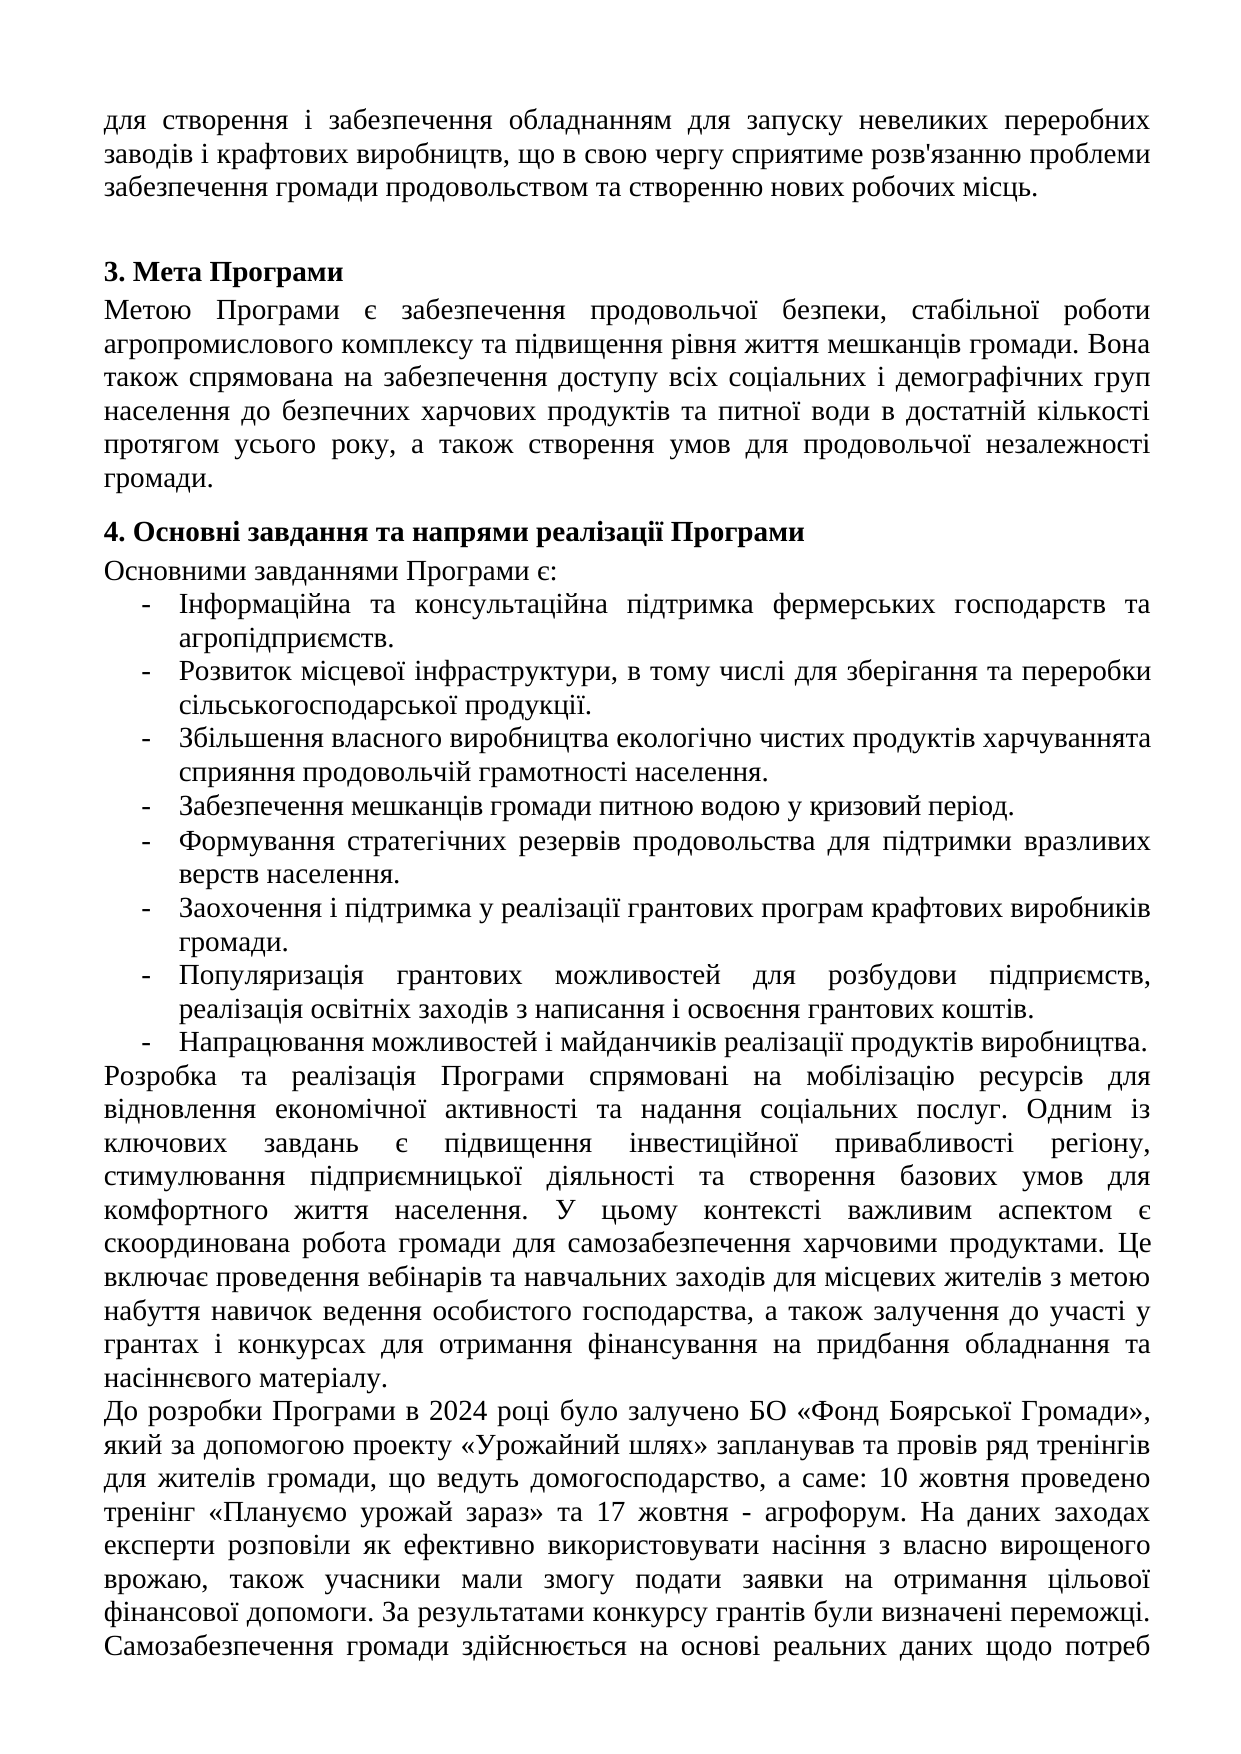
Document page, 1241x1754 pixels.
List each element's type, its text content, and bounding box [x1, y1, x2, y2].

text Основними завданнями Програми є: [103, 553, 1152, 586]
list Формування стратегічних резервів продовольства для підтримки вразливих верств населення. [141, 823, 1152, 890]
list Розвиток місцевої інфраструктури, в тому числі для зберігання та переробки сільськогосподарської продукції. [141, 653, 1152, 721]
subtitle 4. Основні завдання та напрями реалізації Програми [103, 514, 1152, 548]
text Метою Програми є забезпечення продовольчої безпеки, стабільної роботи агропромислового комплексу та підвищення рівня життя мешканців громади. Вона також спрямована на забезпечення доступу всіх соціальних і демографічних груп населення до безпечних харчових продуктів та питної води в достатній кількості протягом усього року, а також створення умов для продовольчої незалежності громади. [103, 292, 1152, 493]
list Заохочення і підтримка у реалізації грантових програм крафтових виробників громади. [141, 890, 1152, 957]
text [103, 102, 1152, 203]
list Напрацювання можливостей і майданчиків реалізації продуктів виробництва. [141, 1024, 1152, 1058]
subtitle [103, 1393, 1152, 1662]
subtitle 3. Мета Програми [103, 254, 1152, 287]
list Популяризація грантових можливостей для розбудови підприємств, реалізація освітніх заходів з написання і освоєння грантових коштів. [141, 957, 1152, 1024]
list Збільшення власного виробництва екологічно чистих продуктів харчуваннята сприяння продовольчій грамотності населення. [141, 721, 1152, 788]
text Розробка та реалізація Програми спрямовані на мобілізацію ресурсів для відновлення економічної активності та надання соціальних послуг. Одним із ключових завдань є підвищення інвестиційної привабливості регіону, стимулювання підприємницької діяльності та створення базових умов для комфортного життя населення. У цьому контексті важливим аспектом є скоординована робота громади для самозабезпечення харчовими продуктами. Це включає проведення вебінарів та навчальних заходів для місцевих жителів з метою набуття навичок ведення особистого господарства, а також залучення до участі у грантах і конкурсах для отримання фінансування на придбання обладнання та насіннєвого матеріалу. [103, 1058, 1152, 1393]
list Інформаційна та консультаційна підтримка фермерських господарств та агропідприємств. [141, 586, 1152, 653]
list Забезпечення мешканців громади питною водою у кризовий період. [141, 788, 1152, 821]
